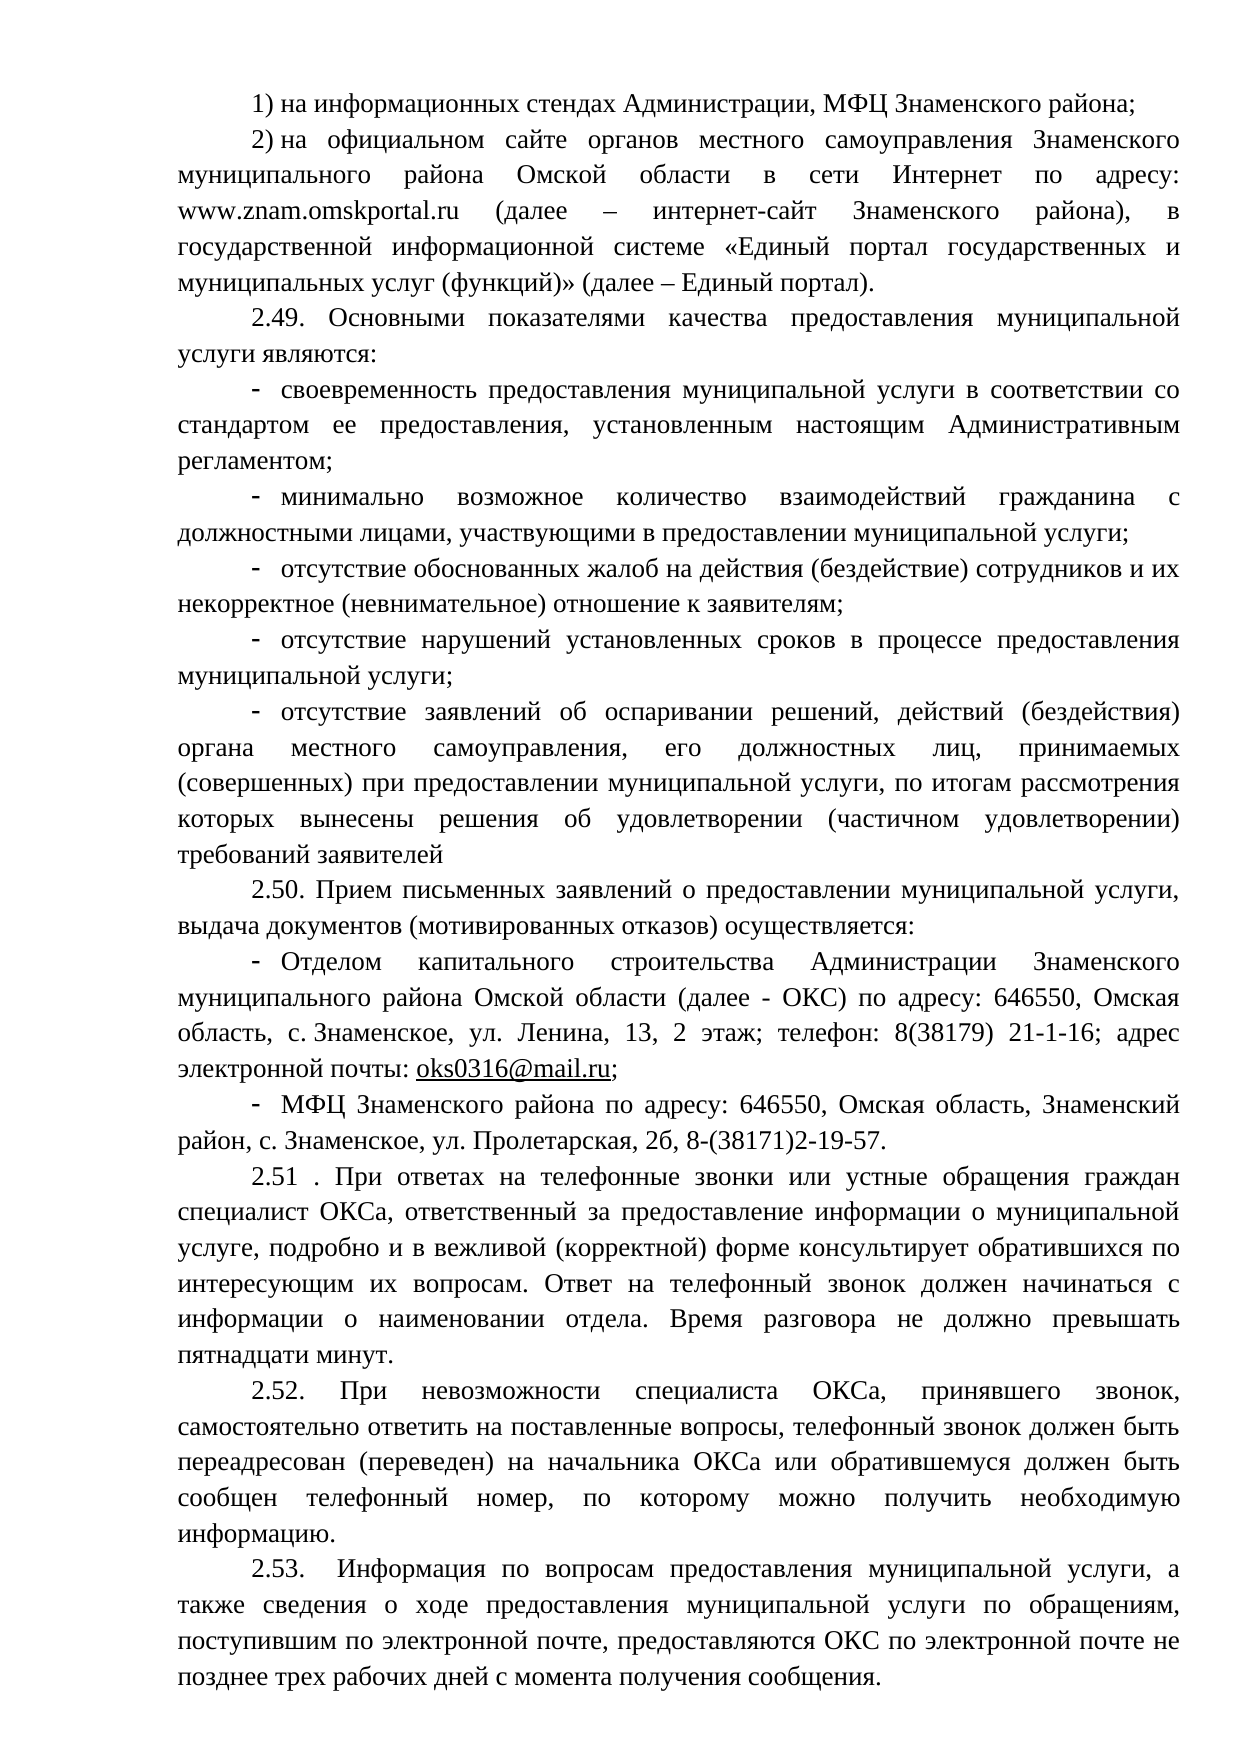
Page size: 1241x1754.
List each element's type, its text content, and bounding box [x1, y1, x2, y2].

text 2.53. Информация по вопросам предоставления муниципальной услуги, а также сведения о ходе предоставления муниципальной услуги по обращениям, поступившим по электронной почте, предоставляются ОКС по электронной почте не позднее трех рабочих дней с момента получения сообщения. [177, 1553, 1181, 1691]
list отсутствие нарушений установленных сроков в процессе предоставления муниципальной услуги; [177, 623, 1181, 690]
list отсутствие обоснованных жалоб на действия (бездействие) сотрудников и их некорректное (невнимательное) отношение к заявителям; [177, 552, 1181, 619]
text 2.52. При невозможности специалиста ОКСа, принявшего звонок, самостоятельно ответить на поставленные вопросы, телефонный звонок должен быть переадресован (переведен) на начальника ОКСа или обратившемуся должен быть сообщен телефонный номер, по которому можно получить необходимую информацию. [177, 1374, 1181, 1548]
text 1) на информационных стендах Администрации, МФЦ Знаменского района; [177, 87, 1181, 118]
text 2.50. Прием письменных заявлений о предоставлении муниципальной услуги, выдача документов (мотивированных отказов) осуществляется: [177, 873, 1181, 940]
list минимально возможное количество взаимодействий гражданина с должностными лицами, участвующими в предоставлении муниципальной услуги; [177, 480, 1181, 547]
list МФЦ Знаменского района по адресу: 646550, Омская область, Знаменский район, с. Знаменское, ул. Пролетарская, 2б, 8-(38171)2-19-57. [177, 1088, 1181, 1155]
list Отделом капитального строительства Администрации Знаменского муниципального района Омской области (далее - ОКС) по адресу: 646550, Омская область, c. Знаменское, ул. Ленина, 13, 2 этаж; телефон: 8(38179) 21-1-16; адрес электронной почты: oks0316@mail.ru; [177, 945, 1181, 1083]
text 2.49. Основными показателями качества предоставления муниципальной услуги являются: [177, 301, 1181, 368]
text 2.51 . При ответах на телефонные звонки или устные обращения граждан специалист ОКСа, ответственный за предоставление информации о муниципальной услуге, подробно и в вежливой (корректной) форме консультирует обратившихся по интересующим их вопросам. Ответ на телефонный звонок должен начинаться с информации о наименовании отдела. Время разговора не должно превышать пятнадцати минут. [177, 1159, 1181, 1369]
list своевременность предоставления муниципальной услуги в соответствии со стандартом ее предоставления, установленным настоящим Административным регламентом; [177, 373, 1181, 476]
text 2) на официальном сайте органов местного самоуправления Знаменского муниципального района Омской области в сети Интернет по адресу: www.znam.omskportal.ru (далее – интернет-сайт Знаменского района), в государственной информационной системе «Единый портал государственных и муниципальных услуг (функций)» (далее – Единый портал). [177, 123, 1181, 297]
list отсутствие заявлений об оспаривании решений, действий (бездействия) органа местного самоуправления, его должностных лиц, принимаемых (совершенных) при предоставлении муниципальной услуги, по итогам рассмотрения которых вынесены решения об удовлетворении (частичном удовлетворении) требований заявителей [177, 695, 1181, 869]
